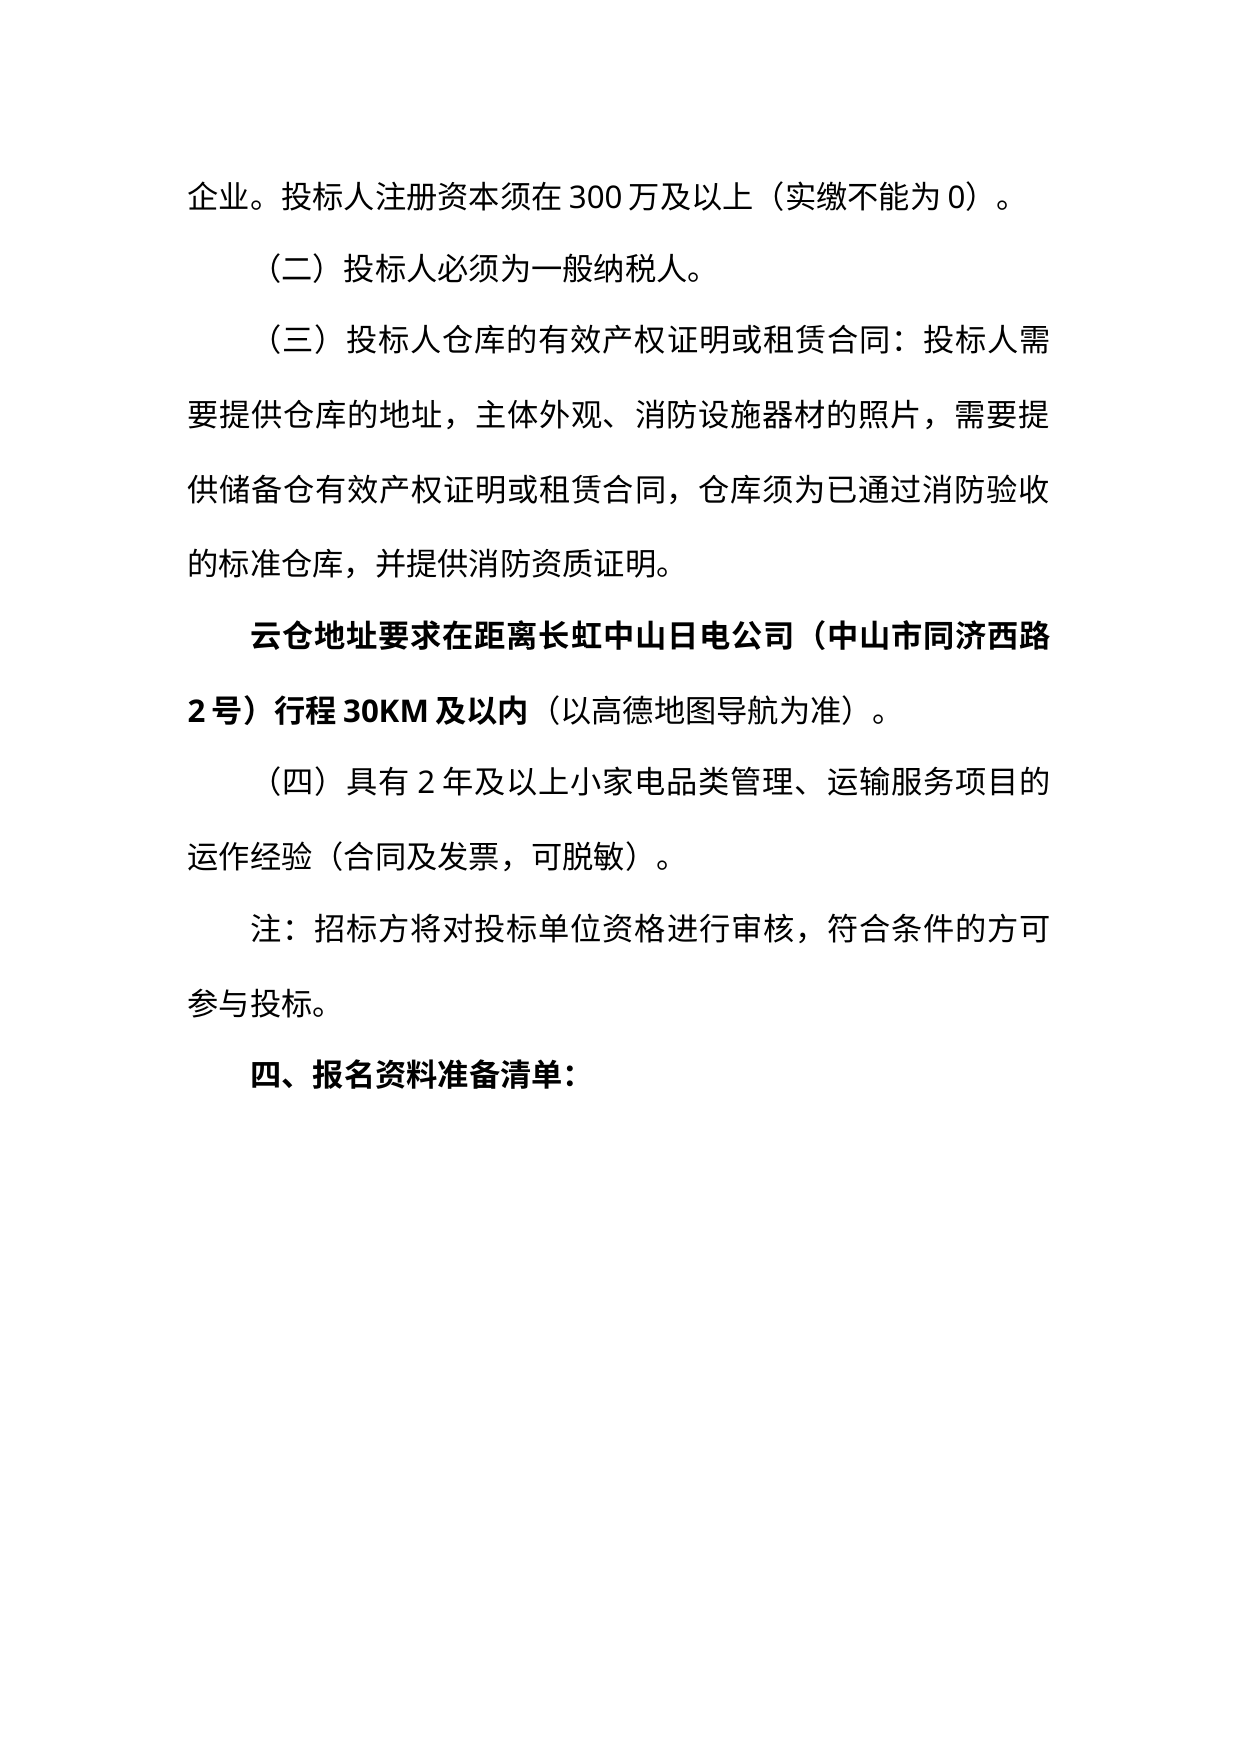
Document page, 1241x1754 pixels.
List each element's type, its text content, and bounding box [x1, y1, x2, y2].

text （二）投标人必须为一般纳税人。 [187, 234, 1053, 299]
text 注：招标方将对投标单位资格进行审核，符合条件的方可参与投标。 [187, 894, 1053, 1034]
text （三）投标人仓库的有效产权证明或租赁合同：投标人需要提供仓库的地址，主体外观、消防设施器材的照片，需要提供储备仓有效产权证明或租赁合同，仓库须为已通过消防验收的标准仓库，并提供消防资质证明。 [187, 306, 1053, 594]
text 云仓地址要求在距离长虹中山日电公司（中山市同济西路2号）行程30KM及以内（以高德地图导航为准）。 [187, 601, 1053, 741]
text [187, 162, 1053, 227]
text （四）具有2年及以上小家电品类管理、运输服务项目的运作经验（合同及发票，可脱敏）。 [187, 748, 1053, 887]
text 四、报名资料准备清单： [187, 1041, 1053, 1106]
